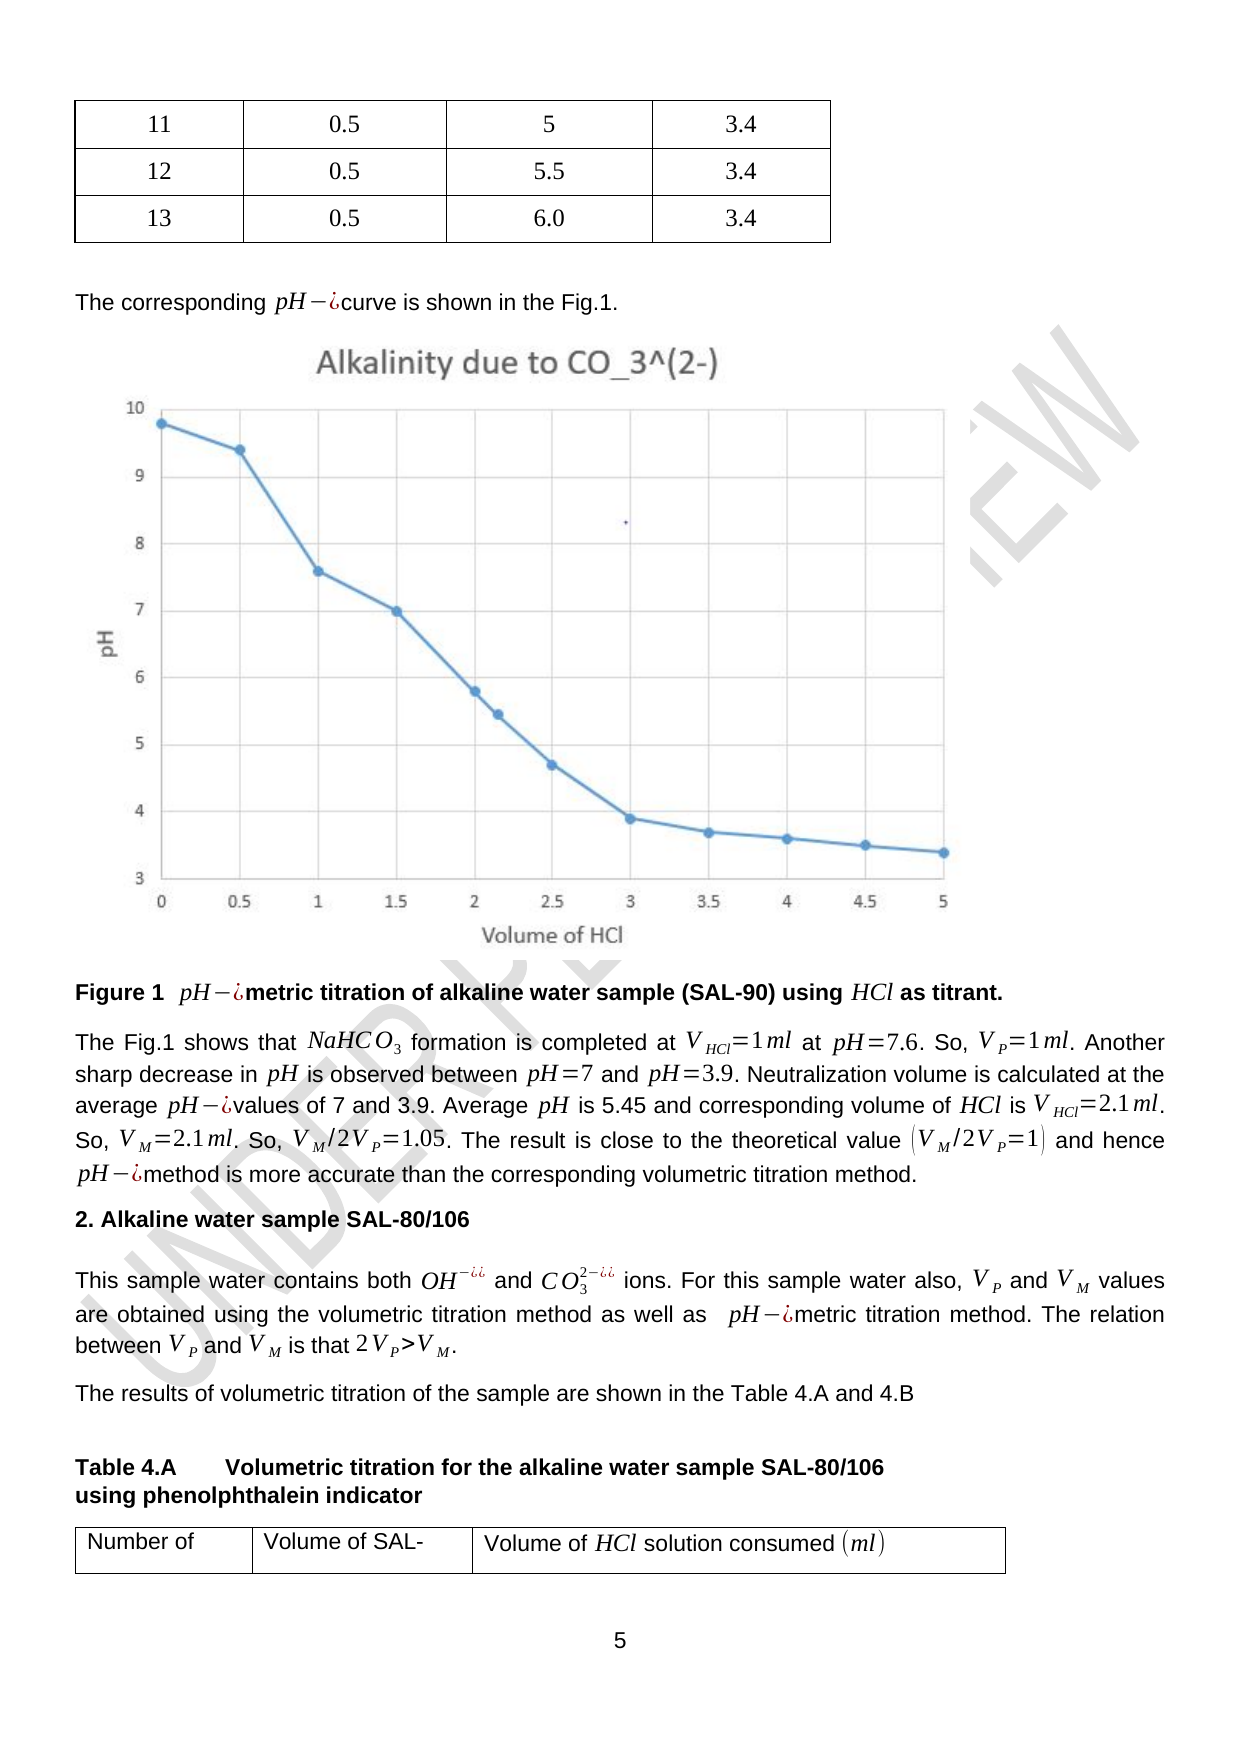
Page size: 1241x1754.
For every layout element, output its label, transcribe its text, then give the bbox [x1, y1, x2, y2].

table_cell [653, 101, 830, 147]
table_cell [653, 196, 830, 242]
text This sample water contains both and ions. For this sample water also, and values are obtained using the volumetric titration method as well as metric titration method. The relation between and is that . [75, 1263, 1165, 1361]
table_cell [244, 149, 446, 195]
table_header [253, 1528, 472, 1573]
text Table 4.A Volumetric titration for the alkaline water sample SAL-80/106 [75, 1453, 1165, 1480]
table_cell [76, 149, 243, 195]
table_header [76, 1528, 252, 1573]
text The results of volumetric titration of the sample are shown in the Table 4.A and 4.B [75, 1380, 1165, 1406]
table_cell [447, 149, 652, 195]
table_cell [76, 196, 243, 242]
table_cell [653, 149, 830, 195]
text using phenolphthalein indicator [75, 1482, 1165, 1508]
table_cell [76, 101, 243, 147]
table_header Volume of solution consumed [473, 1528, 1005, 1573]
text 2. Alkaline water sample SAL-80/106 [75, 1206, 1165, 1233]
text The corresponding curve is shown in the Fig.1. [75, 288, 1165, 316]
picture [75, 334, 971, 960]
text Figure 1 metric titration of alkaline water sample (SAL-90) using as titrant. [75, 978, 1165, 1006]
table_cell [447, 196, 652, 242]
table_cell [447, 101, 652, 147]
text The Fig.1 shows that formation is completed at at . So, . Another sharp decrease in is observed between and . Neutralization volume is calculated at the average values of 7 and 3.9. Average is 5.45 and corresponding volume of is . So, . So, . The result is close to the theoretical value and hence method is more accurate than the corresponding volumetric titration method. [75, 1027, 1165, 1188]
table_cell [244, 101, 446, 147]
table_cell [244, 196, 446, 242]
